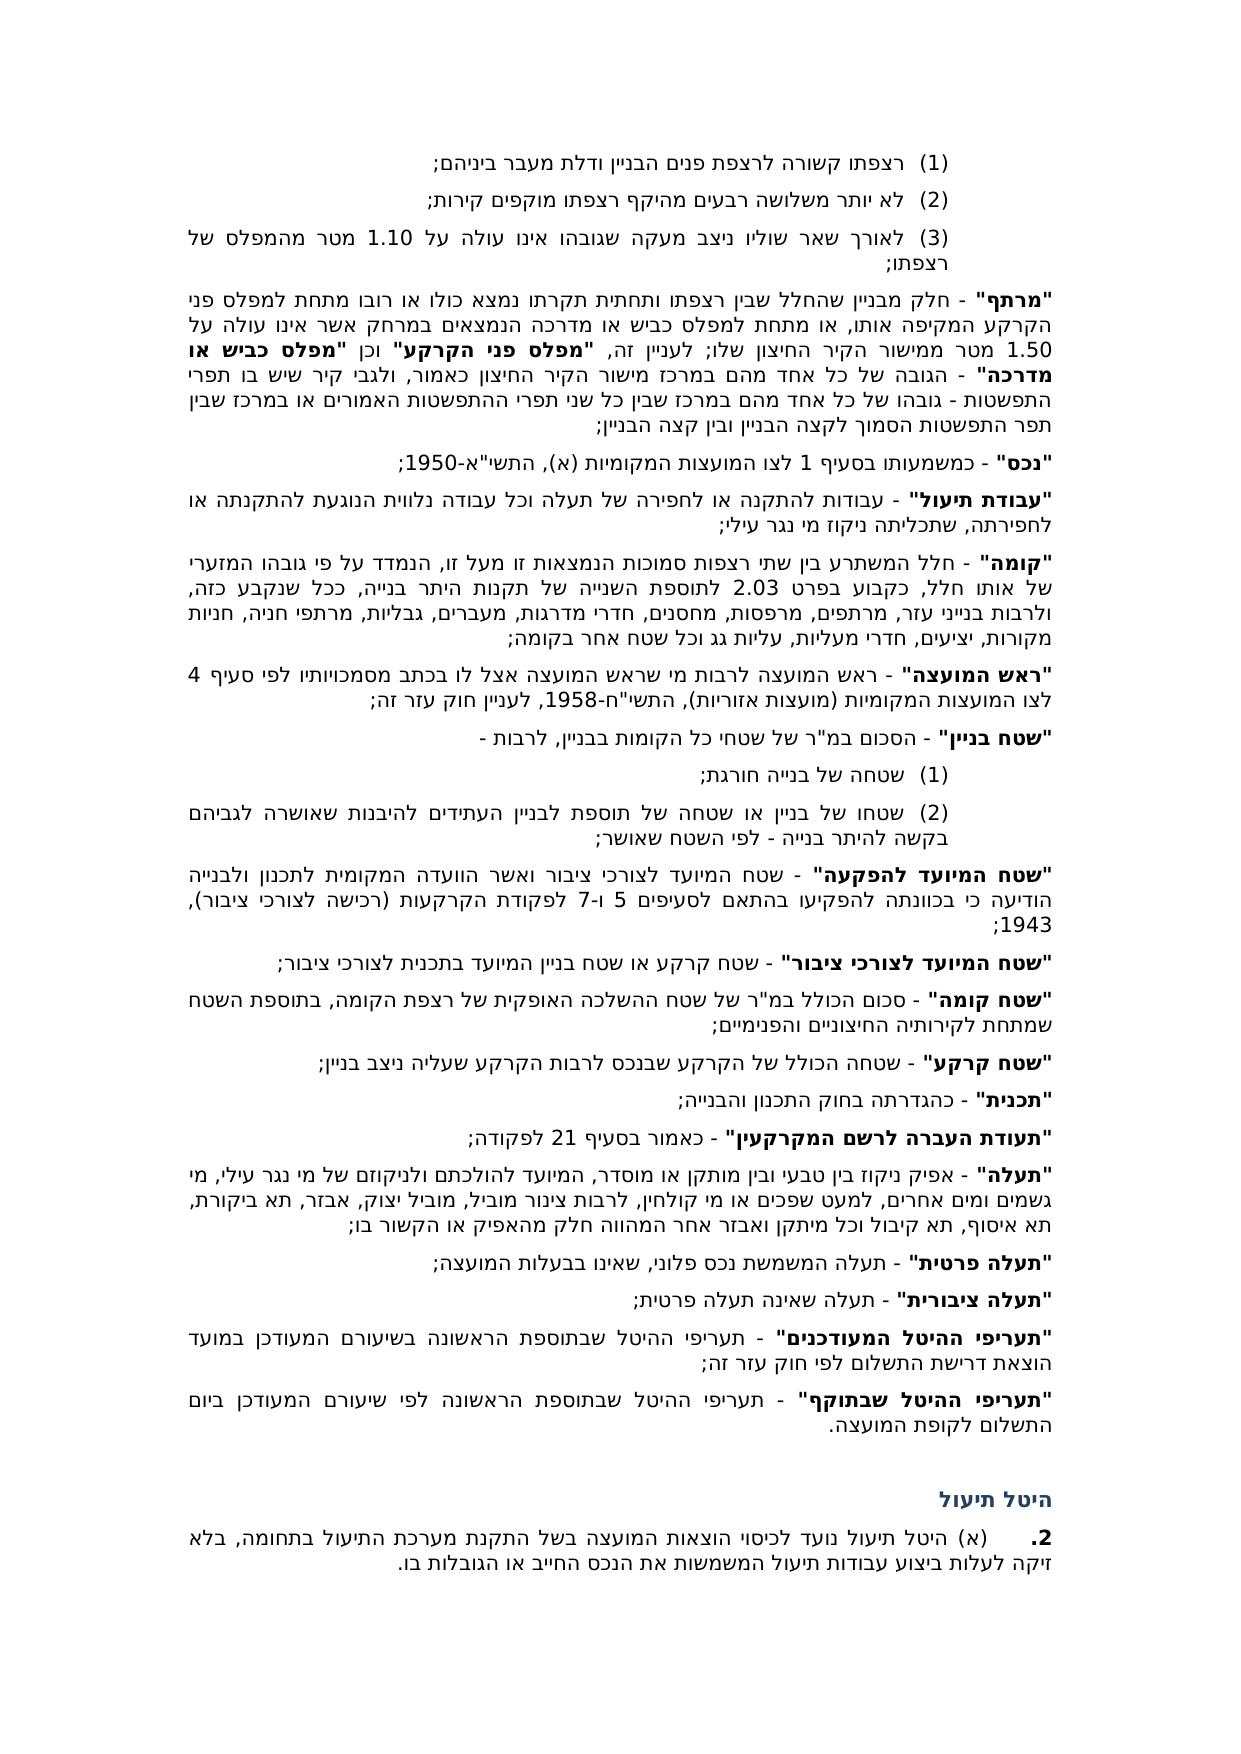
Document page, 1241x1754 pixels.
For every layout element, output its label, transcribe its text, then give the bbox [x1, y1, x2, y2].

text "ראש המועצה" - ראש המועצה לרבות מי שראש המועצה אצל לו בכתב מסמכויותיו לפי סעיף 4 לצו המועצות המקומיות (מועצות אזוריות), התשי"ח-1958, לעניין חוק עזר זה; [187, 662, 1053, 712]
text "תעריפי ההיטל המעודכנים" - תעריפי ההיטל שבתוספת הראשונה בשיעורם המעודכן במועד הוצאת דרישת התשלום לפי חוק עזר זה; [187, 1325, 1053, 1375]
text היטל תיעול [187, 1487, 1053, 1513]
text "שטח קרקע" - שטחה הכולל של הקרקע שבנכס לרבות הקרקע שעליה ניצב בניין; [187, 1050, 1053, 1075]
text "קומה" - חלל המשתרע בין שתי רצפות סמוכות הנמצאות זו מעל זו, הנמדד על פי גובהו המזערי של אותו חלל, כקבוע בפרט 2.03 לתוספת השנייה של תקנות היתר בנייה, ככל שנקבע כזה, ולרבות בנייני עזר, מרתפים, מרפסות, מחסנים, חדרי מדרגות, מעברים, גבליות, מרתפי חניה, חניות מקורות, יציעים, חדרי מעליות, עליות גג וכל שטח אחר בקומה; [187, 550, 1053, 650]
text 2. (א) היטל תיעול נועד לכיסוי הוצאות המועצה בשל התקנת מערכת התיעול בתחומה, בלא זיקה לעלות ביצוע עבודות תיעול המשמשות את הנכס החייב או הגובלות בו. [187, 1526, 1053, 1576]
text (2) שטחו של בניין או שטחה של תוספת לבניין העתידים להיבנות שאושרה לגביהם בקשה להיתר בנייה - לפי השטח שאושר; [187, 800, 949, 850]
text "שטח בניין" - הסכום במ"ר של שטחי כל הקומות בבניין, לרבות - [187, 725, 1053, 750]
text "נכס" - כמשמעותו בסעיף 1 לצו המועצות המקומיות (א), התשי"א-1950; [187, 450, 1053, 475]
text "תעריפי ההיטל שבתוקף" - תעריפי ההיטל שבתוספת הראשונה לפי שיעורם המעודכן ביום התשלום לקופת המועצה. [187, 1387, 1053, 1437]
text "תעלה פרטית" - תעלה המשמשת נכס פלוני, שאינו בבעלות המועצה; [187, 1250, 1053, 1275]
text "תעלה" - אפיק ניקוז בין טבעי ובין מותקן או מוסדר, המיועד להולכתם ולניקוזם של מי נגר עילי, מי גשמים ומים אחרים, למעט שפכים או מי קולחין, לרבות צינור מוביל, מוביל יצוק, אבזר, תא ביקורת, תא איסוף, תא קיבול וכל מיתקן ואבזר אחר המהווה חלק מהאפיק או הקשור בו; [187, 1162, 1053, 1237]
text "תעלה ציבורית" - תעלה שאינה תעלה פרטית; [187, 1287, 1053, 1312]
text (1) רצפתו קשורה לרצפת פנים הבניין ודלת מעבר ביניהם; [187, 150, 949, 175]
text "שטח המיועד לצורכי ציבור" - שטח קרקע או שטח בניין המיועד בתכנית לצורכי ציבור; [187, 950, 1053, 975]
text (2) לא יותר משלושה רבעים מהיקף רצפתו מוקפים קירות; [187, 187, 949, 212]
text "שטח קומה" - סכום הכולל במ"ר של שטח ההשלכה האופקית של רצפת הקומה, בתוספת השטח שמתחת לקירותיה החיצוניים והפנימיים; [187, 987, 1053, 1037]
text "תכנית" - כהגדרתה בחוק התכנון והבנייה; [187, 1087, 1053, 1112]
text (1) שטחה של בנייה חורגת; [187, 762, 949, 787]
text "מרתף" - חלק מבניין שהחלל שבין רצפתו ותחתית תקרתו נמצא כולו או רובו מתחת למפלס פני הקרקע המקיפה אותו, או מתחת למפלס כביש או מדרכה הנמצאים במרחק אשר אינו עולה על 1.50 מטר ממישור הקיר החיצון שלו; לעניין זה, "מפלס פני הקרקע" וכן "מפלס כביש או מדרכה" - הגובה של כל אחד מהם במרכז מישור הקיר החיצון כאמור, ולגבי קיר שיש בו תפרי התפשטות - גובהו של כל אחד מהם במרכז שבין כל שני תפרי ההתפשטות האמורים או במרכז שבין תפר התפשטות הסמוך לקצה הבניין ובין קצה הבניין; [187, 287, 1053, 437]
text "שטח המיועד להפקעה" - שטח המיועד לצורכי ציבור ואשר הוועדה המקומית לתכנון ולבנייה הודיעה כי בכוונתה להפקיעו בהתאם לסעיפים 5 ו-7 לפקודת הקרקעות (רכישה לצורכי ציבור), 1943; [187, 862, 1053, 937]
text (3) לאורך שאר שוליו ניצב מעקה שגובהו אינו עולה על 1.10 מטר מהמפלס של רצפתו; [187, 225, 949, 275]
text "תעודת העברה לרשם המקרקעין" - כאמור בסעיף 21 לפקודה; [187, 1125, 1053, 1150]
text "עבודת תיעול" - עבודות להתקנה או לחפירה של תעלה וכל עבודה נלווית הנוגעת להתקנתה או לחפירתה, שתכליתה ניקוז מי נגר עילי; [187, 487, 1053, 537]
